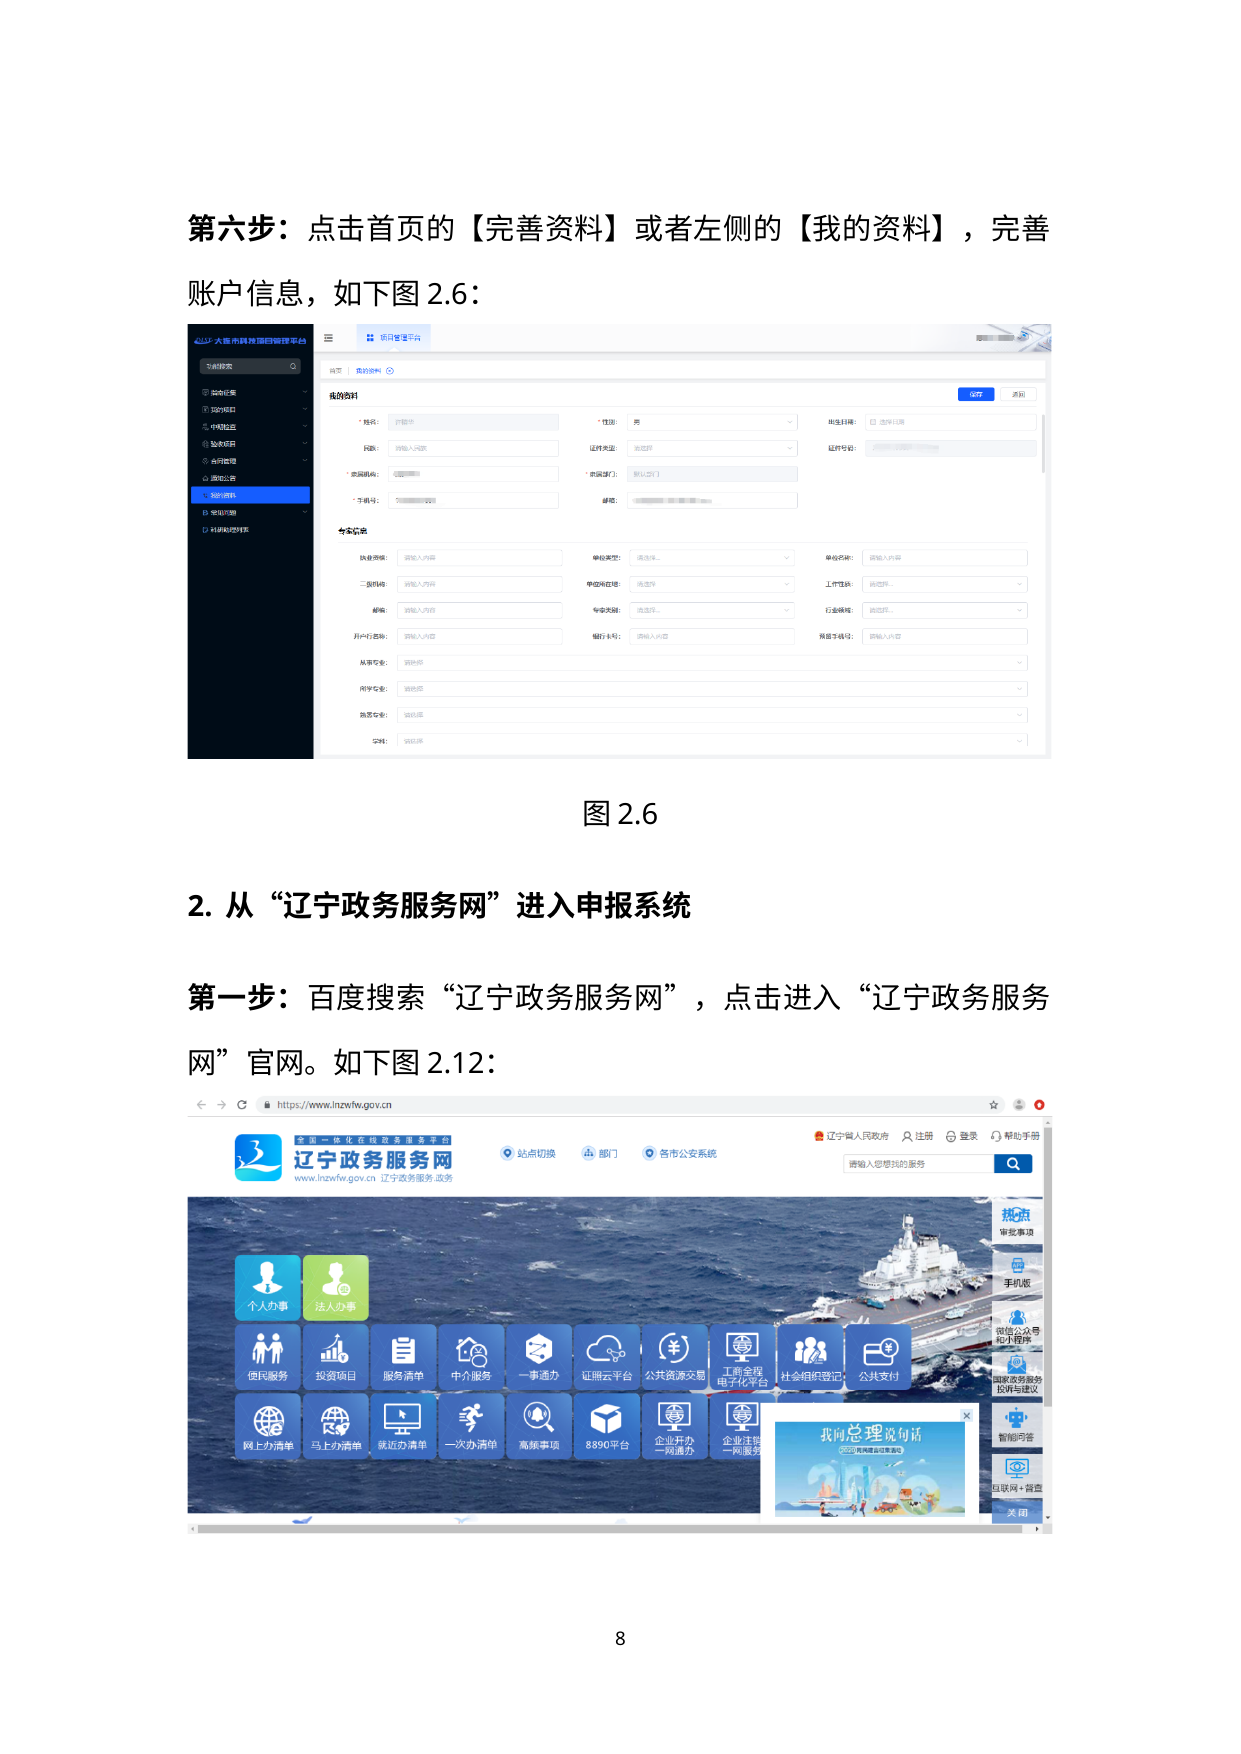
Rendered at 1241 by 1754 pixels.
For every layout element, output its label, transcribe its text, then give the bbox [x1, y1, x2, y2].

text 第六步：点击首页的【完善资料】或者左侧的【我的资料】，完善账户信息，如下图2.6： [187, 194, 1053, 324]
subtitle 从“辽宁政务服务网”进入申报系统 [187, 872, 1053, 937]
picture [187, 1093, 1053, 1534]
picture [187, 324, 1052, 759]
text 第一步：百度搜索“辽宁政务服务网”，点击进入“辽宁政务服务网”官网。如下图2.12： [187, 964, 1053, 1093]
text 图2.6 [187, 779, 1053, 844]
